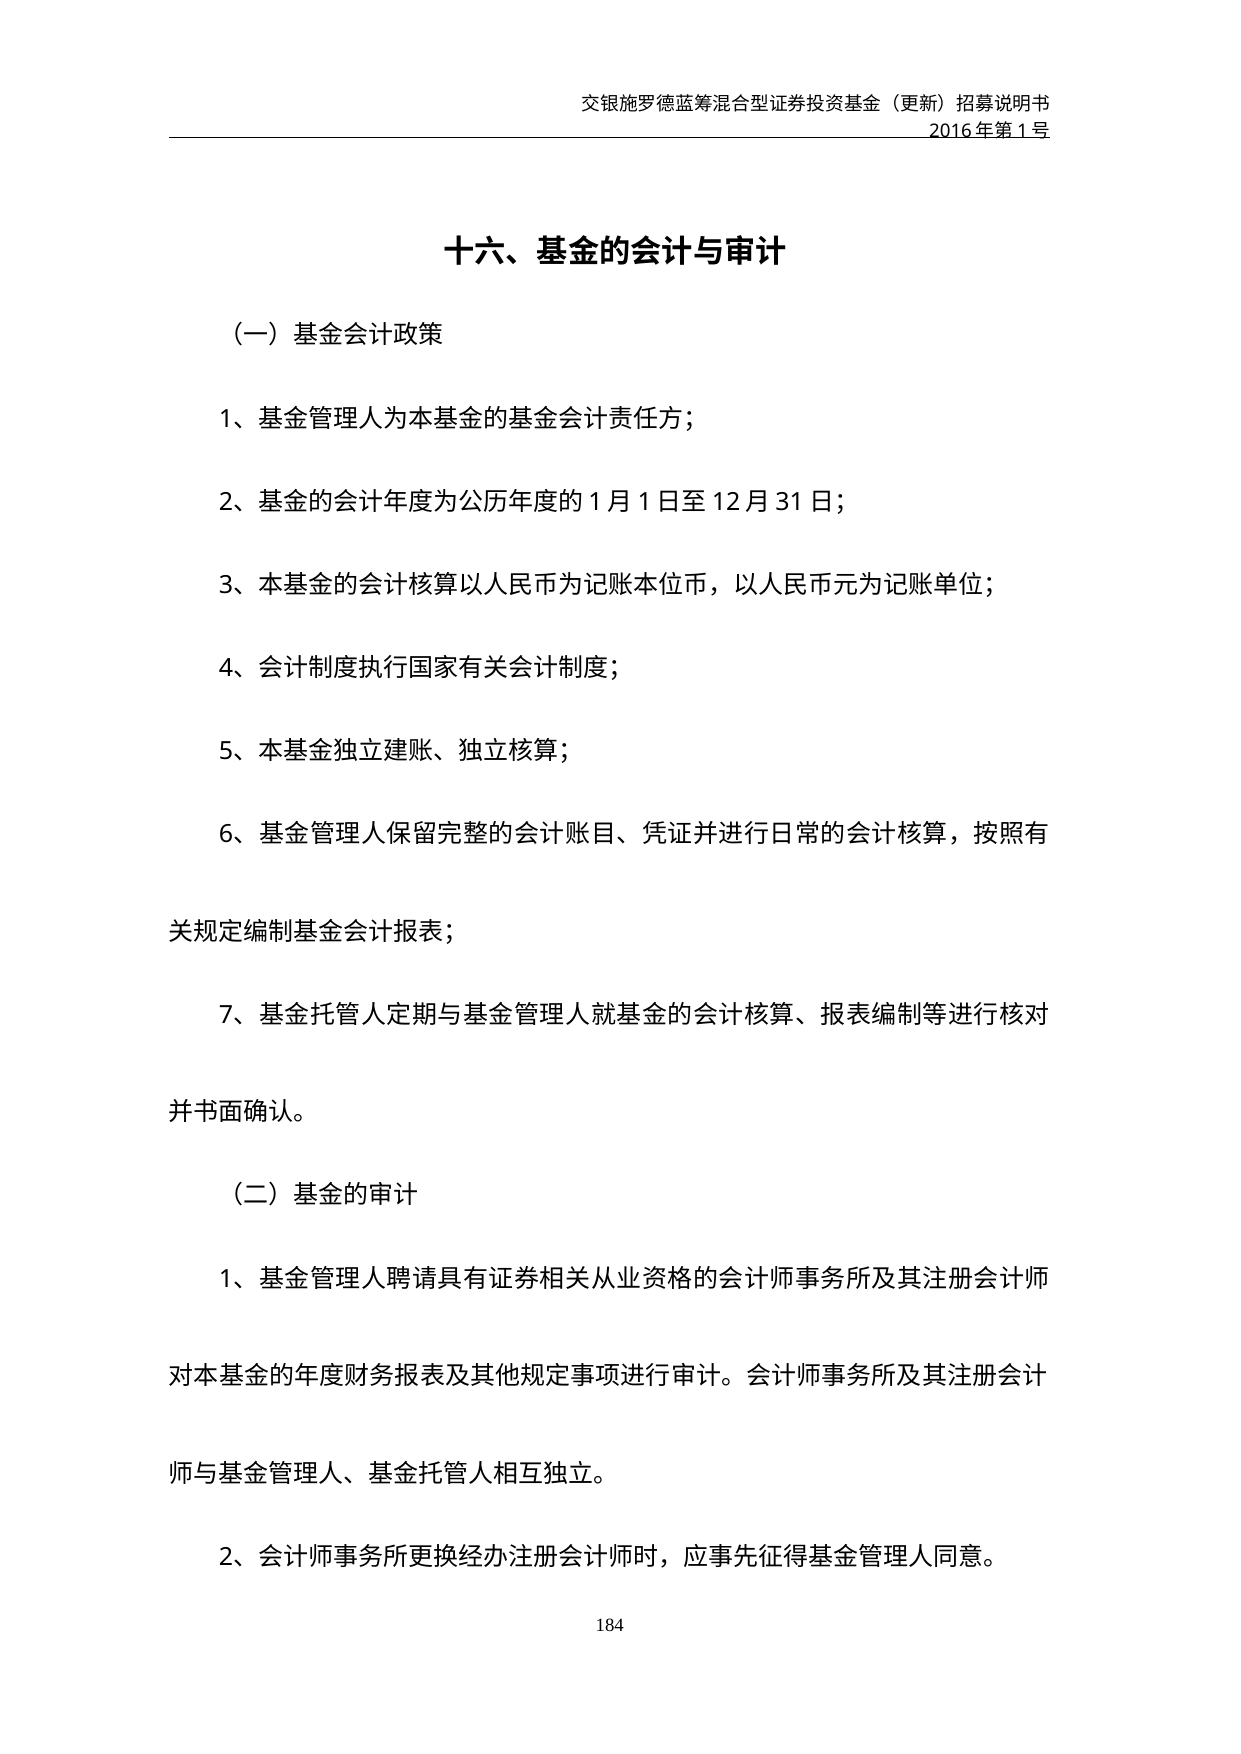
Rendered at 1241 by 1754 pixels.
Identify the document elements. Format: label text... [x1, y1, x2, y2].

text 3、本基金的会计核算以人民币为记账本位币，以人民币元为记账单位； [169, 550, 1050, 615]
text 5、本基金独立建账、独立核算； [169, 716, 1050, 781]
text 1、基金管理人聘请具有证券相关从业资格的会计师事务所及其注册会计师对本基金的年度财务报表及其他规定事项进行审计。会计师事务所及其注册会计师与基金管理人、基金托管人相互独立。 [169, 1244, 1050, 1504]
text （二）基金的审计 [169, 1161, 1050, 1226]
text 2、基金的会计年度为公历年度的1月1日至12月31日； [169, 467, 1050, 532]
text 6、基金管理人保留完整的会计账目、凭证并进行日常的会计核算，按照有关规定编制基金会计报表； [169, 799, 1050, 962]
title 十六、基金的会计与审计 [179, 226, 1050, 272]
text 2、会计师事务所更换经办注册会计师时，应事先征得基金管理人同意。 [169, 1522, 1050, 1587]
text 1、基金管理人为本基金的基金会计责任方； [169, 384, 1050, 449]
text 4、会计制度执行国家有关会计制度； [169, 633, 1050, 698]
text （一）基金会计政策 [169, 301, 1050, 366]
text 7、基金托管人定期与基金管理人就基金的会计核算、报表编制等进行核对并书面确认。 [169, 980, 1050, 1142]
